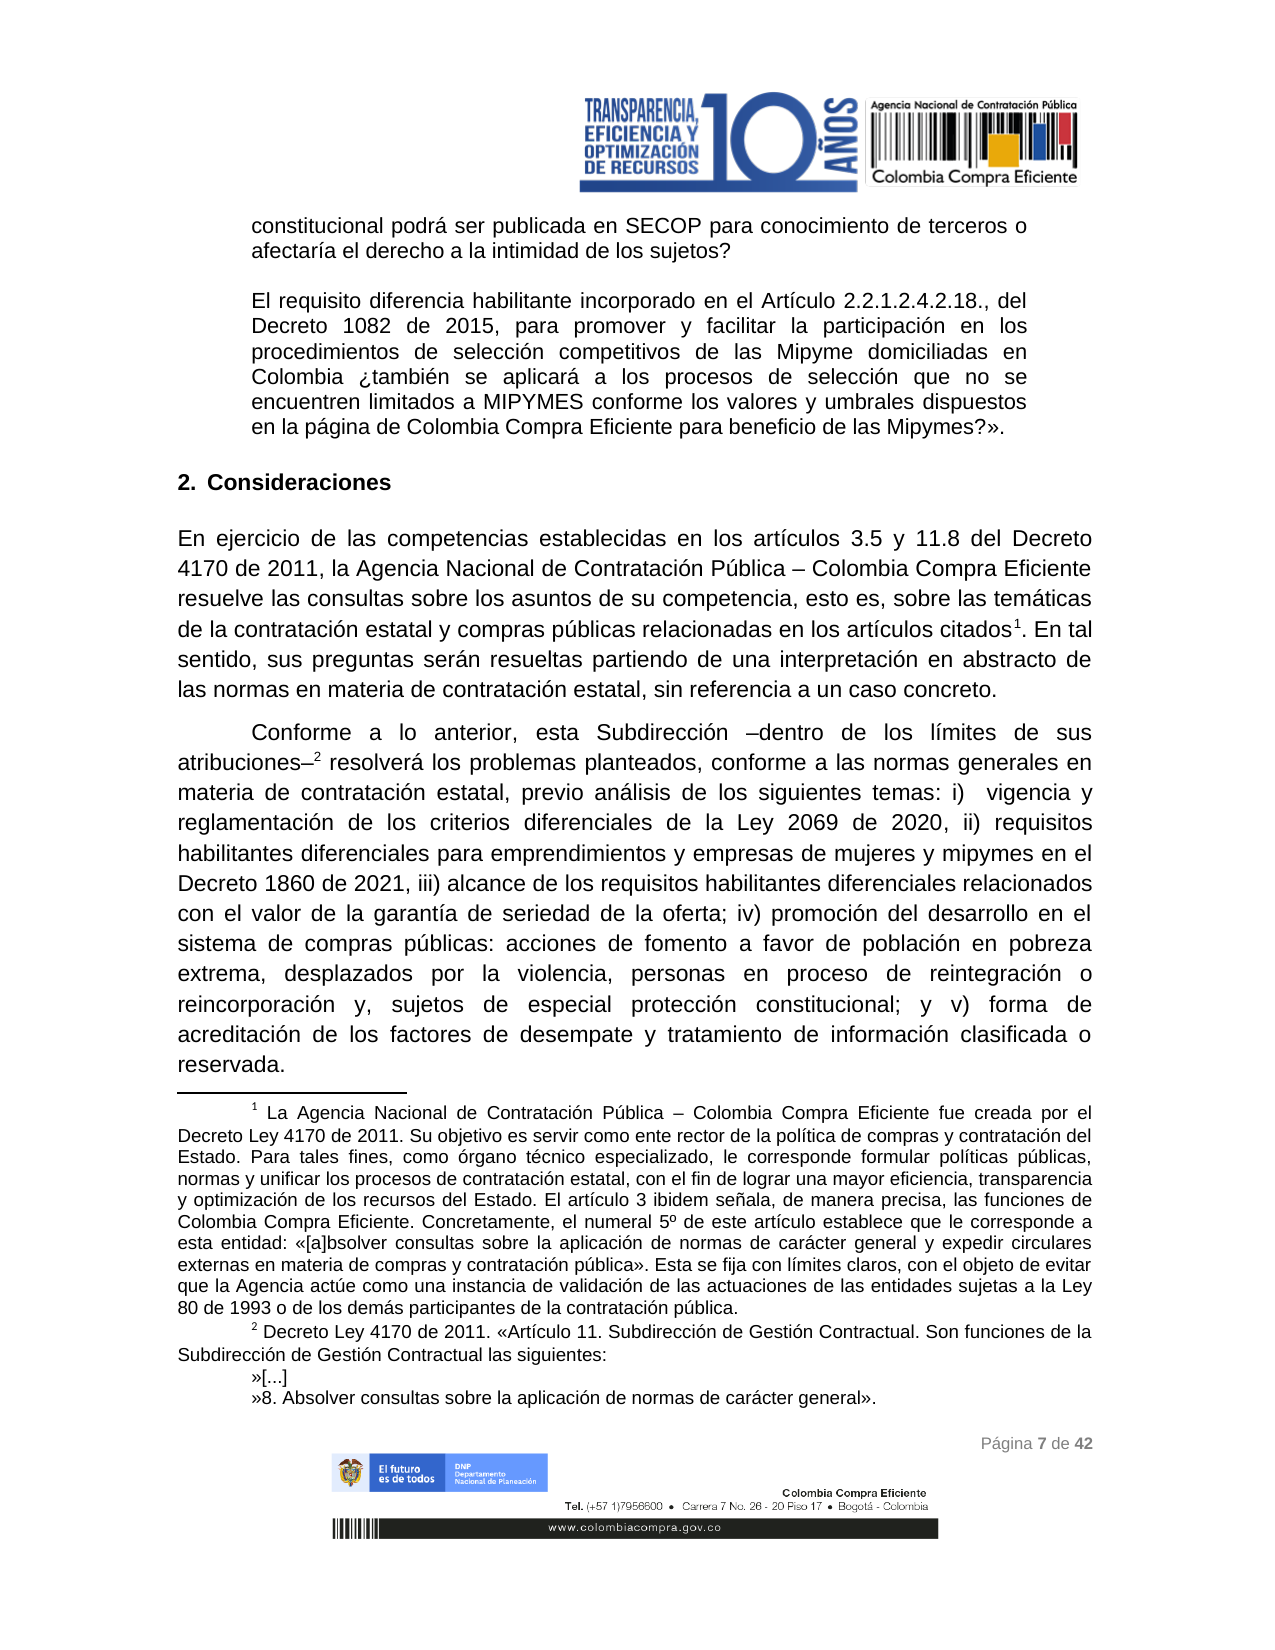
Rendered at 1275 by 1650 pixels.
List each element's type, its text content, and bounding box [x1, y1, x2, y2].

text En ejercicio de las competencias establecidas en los artículos 3.5 y 11.8 del Decreto 4170 de 2011, la Agencia Nacional de Contratación Pública – Colombia Compra Eficiente resuelve las consultas sobre los asuntos de su competencia, esto es, sobre las temáticas de la contratación estatal y compras públicas relacionadas en los artículos citados. En tal sentido, sus preguntas serán resueltas partiendo de una interpretación en abstracto de las normas en materia de contratación estatal, sin referencia a un caso concreto. [177, 525, 1093, 702]
picture [331, 1453, 939, 1539]
list Consideraciones [177, 468, 1093, 495]
text Conforme a lo anterior, esta Subdirección –dentro de los límites de sus atribuciones– resolverá los problemas planteados, conforme a las normas generales en materia de contratación estatal, previo análisis de los siguientes temas: i) vigencia y reglamentación de los criterios diferenciales de la Ley 2069 de 2020, ii) requisitos habilitantes diferenciales para emprendimientos y empresas de mujeres y mipymes en el Decreto 1860 de 2021, iii) alcance de los requisitos habilitantes diferenciales relacionados con el valor de la garantía de seriedad de la oferta; iv) promoción del desarrollo en el sistema de compras públicas: acciones de fomento a favor de población en pobreza extrema, desplazados por la violencia, personas en proceso de reintegración o reincorporación y, sujetos de especial protección constitucional; y v) forma de acreditación de los factores de desempate y tratamiento de información clasificada o reservada. [177, 719, 1093, 1077]
picture [569, 85, 1088, 203]
text El requisito diferencia habilitante incorporado en el Artículo 2.2.1.2.4.2.18., del Decreto 1082 de 2015, para promover y facilitar la participación en los procedimientos de selección competitivos de las Mipyme domiciliadas en Colombia ¿también se aplicará a los procesos de selección que no se encuentren limitados a MIPYMES conforme los valores y umbrales dispuestos en la página de Colombia Compra Eficiente para beneficio de las Mipymes?». [251, 288, 1028, 439]
